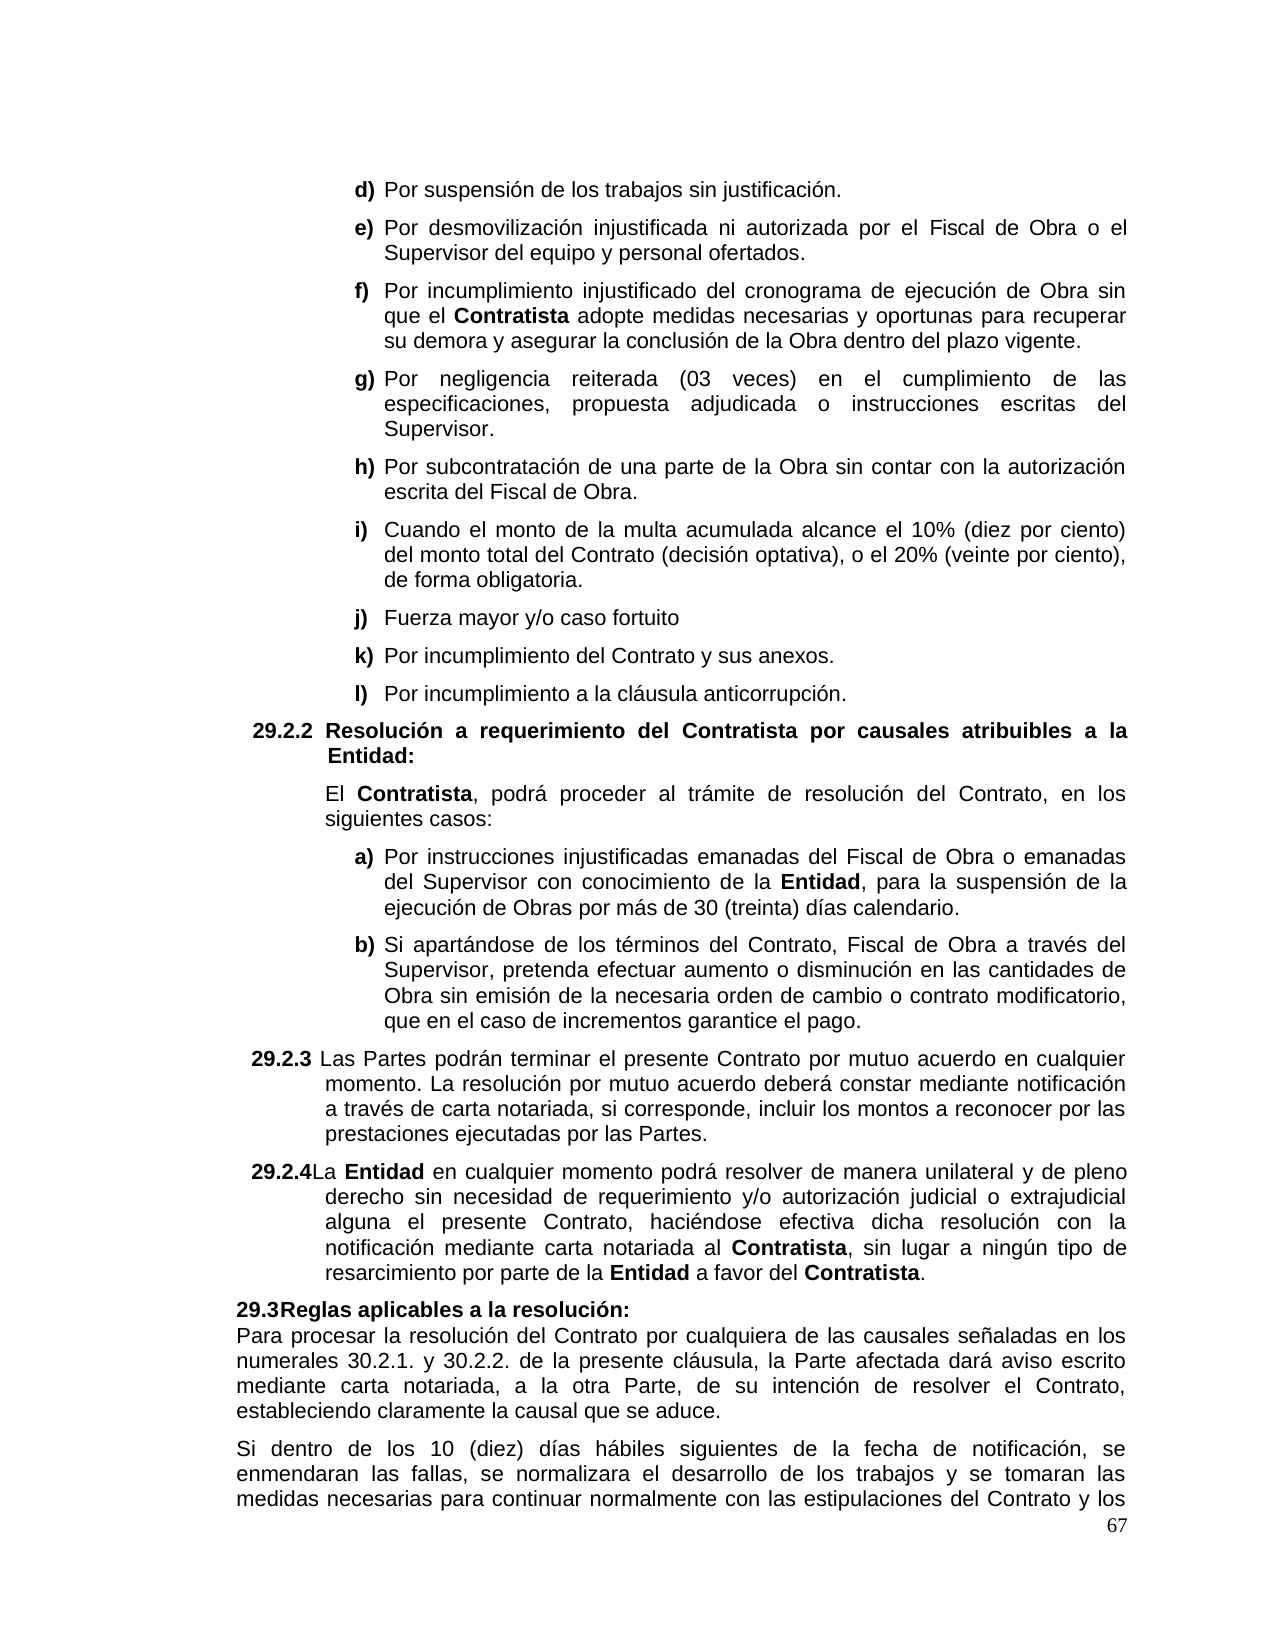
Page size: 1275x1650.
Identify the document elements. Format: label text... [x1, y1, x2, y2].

text 29.2.4La Entidad en cualquier momento podrá resolver de manera unilateral y de pleno derecho sin necesidad de requerimiento y/o autorización judicial o extrajudicial alguna el presente Contrato, haciéndose efectiva dicha resolución con la notificación mediante carta notariada al Contratista, sin lugar a ningún tipo de resarcimiento por parte de la Entidad a favor del Contratista. [251, 1159, 1127, 1285]
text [236, 1436, 1127, 1512]
text 29.2.3 Las Partes podrán terminar el presente Contrato por mutuo acuerdo en cualquier momento. La resolución por mutuo acuerdo deberá constar mediante notificación a través de carta notariada, si corresponde, incluir los montos a reconocer por las prestaciones ejecutadas por las Partes. [251, 1046, 1127, 1146]
list Por incumplimiento injustificado del cronograma de ejecución de Obra sin que el Contratista adopte medidas necesarias y oportunas para recuperar su demora y asegurar la conclusión de la Obra dentro del plazo vigente. [354, 278, 1127, 353]
list Fuerza mayor y/o caso fortuito [354, 605, 1127, 630]
list Por suspensión de los trabajos sin justificación. [354, 177, 1127, 202]
text Para procesar la resolución del Contrato por cualquiera de las causales señaladas en los numerales 30.2.1. y 30.2.2. de la presente cláusula, la Parte afectada dará aviso escrito mediante carta notariada, a la otra Parte, de su intención de resolver el Contrato, estableciendo claramente la causal que se aduce. [236, 1323, 1127, 1423]
list Por incumplimiento del Contrato y sus anexos. [354, 643, 1127, 668]
list Por instrucciones injustificadas emanadas del Fiscal de Obra o emanadas del Supervisor con conocimiento de la Entidad, para la suspensión de la ejecución de Obras por más de 30 (treinta) días calendario. [354, 844, 1127, 920]
text 29.2.2 Resolución a requerimiento del Contratista por causales atribuibles a la Entidad: [252, 718, 1127, 769]
text El Contratista, podrá proceder al trámite de resolución del Contrato, en los siguientes casos: [325, 781, 1127, 832]
list Por desmovilización injustificada ni autorizada por el Fiscal de Obra o el Supervisor del equipo y personal ofertados. [354, 215, 1127, 265]
list Si apartándose de los términos del Contrato, Fiscal de Obra a través del Supervisor, pretenda efectuar aumento o disminución en las cantidades de Obra sin emisión de la necesaria orden de cambio o contrato modificatorio, que en el caso de incrementos garantice el pago. [354, 932, 1127, 1033]
list Por incumplimiento a la cláusula anticorrupción. [354, 681, 1127, 706]
list Cuando el monto de la multa acumulada alcance el 10% (diez por ciento) del monto total del Contrato (decisión optativa), o el 20% (veinte por ciento), de forma obligatoria. [354, 517, 1127, 593]
list Por negligencia reiterada (03 veces) en el cumplimiento de las especificaciones, propuesta adjudicada o instrucciones escritas del Supervisor. [354, 366, 1127, 442]
list Reglas aplicables a la resolución: [236, 1297, 1127, 1323]
list Por subcontratación de una parte de la Obra sin contar con la autorización escrita del Fiscal de Obra. [354, 454, 1127, 504]
